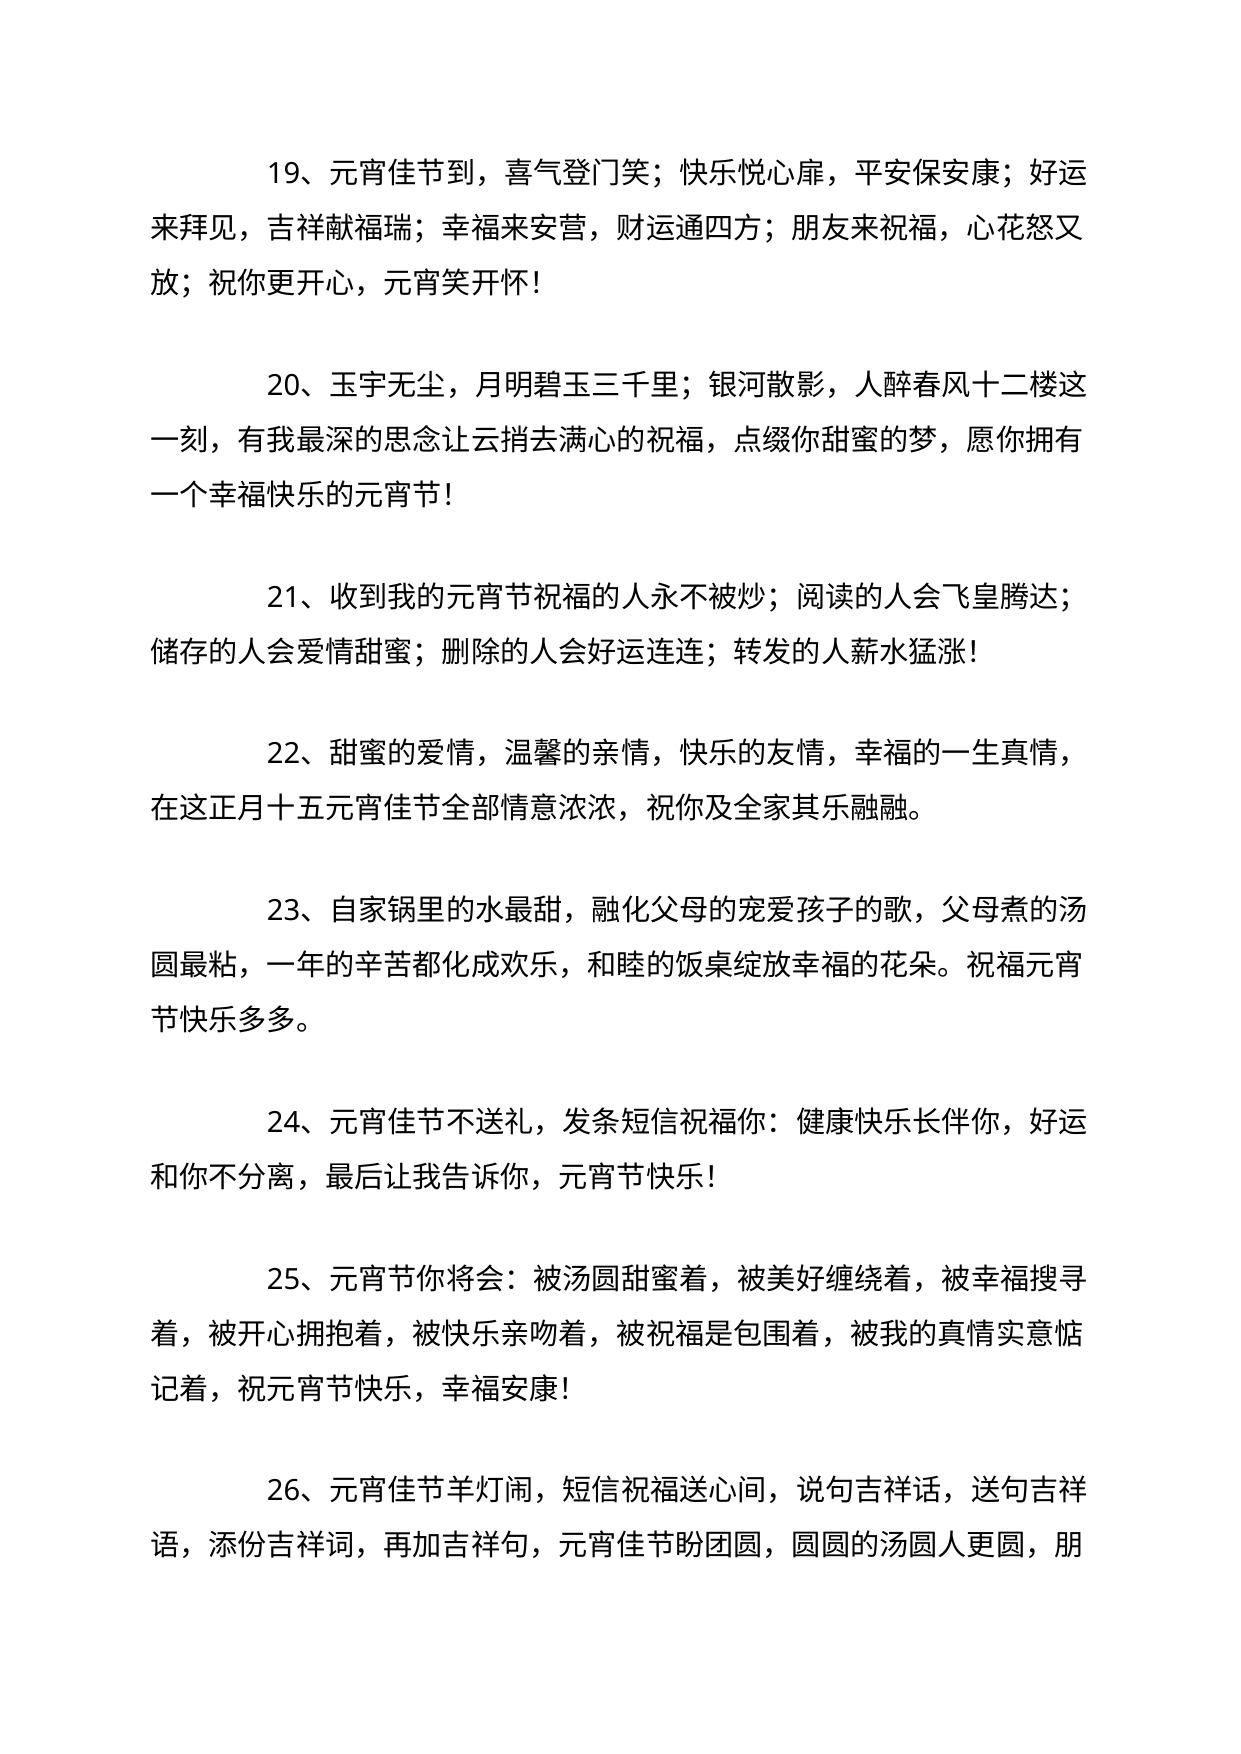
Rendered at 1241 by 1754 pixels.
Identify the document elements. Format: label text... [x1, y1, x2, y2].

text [150, 1467, 1090, 1564]
text 22、甜蜜的爱情，温馨的亲情，快乐的友情，幸福的一生真情，在这正月十五元宵佳节全部情意浓浓，祝你及全家其乐融融。 [150, 730, 1090, 827]
text 24、元宵佳节不送礼，发条短信祝福你：健康快乐长伴你，好运和你不分离，最后让我告诉你，元宵节快乐！ [150, 1098, 1090, 1196]
text 25、元宵节你将会：被汤圆甜蜜着，被美好缠绕着，被幸福搜寻着，被开心拥抱着，被快乐亲吻着，被祝福是包围着，被我的真情实意惦记着，祝元宵节快乐，幸福安康！ [150, 1255, 1090, 1407]
text 21、收到我的元宵节祝福的人永不被炒；阅读的人会飞皇腾达；储存的人会爱情甜蜜；删除的人会好运连连；转发的人薪水猛涨！ [150, 573, 1090, 671]
text 19、元宵佳节到，喜气登门笑；快乐悦心扉，平安保安康；好运来拜见，吉祥献福瑞；幸福来安营，财运通四方；朋友来祝福，心花怒又放；祝你更开心，元宵笑开怀！ [150, 150, 1090, 302]
text 23、自家锅里的水最甜，融化父母的宠爱孩子的歌，父母煮的汤圆最粘，一年的辛苦都化成欢乐，和睦的饭桌绽放幸福的花朵。祝福元宵节快乐多多。 [150, 887, 1090, 1039]
text 20、玉宇无尘，月明碧玉三千里；银河散影，人醉春风十二楼这一刻，有我最深的思念让云捎去满心的祝福，点缀你甜蜜的梦，愿你拥有一个幸福快乐的元宵节！ [150, 362, 1090, 514]
